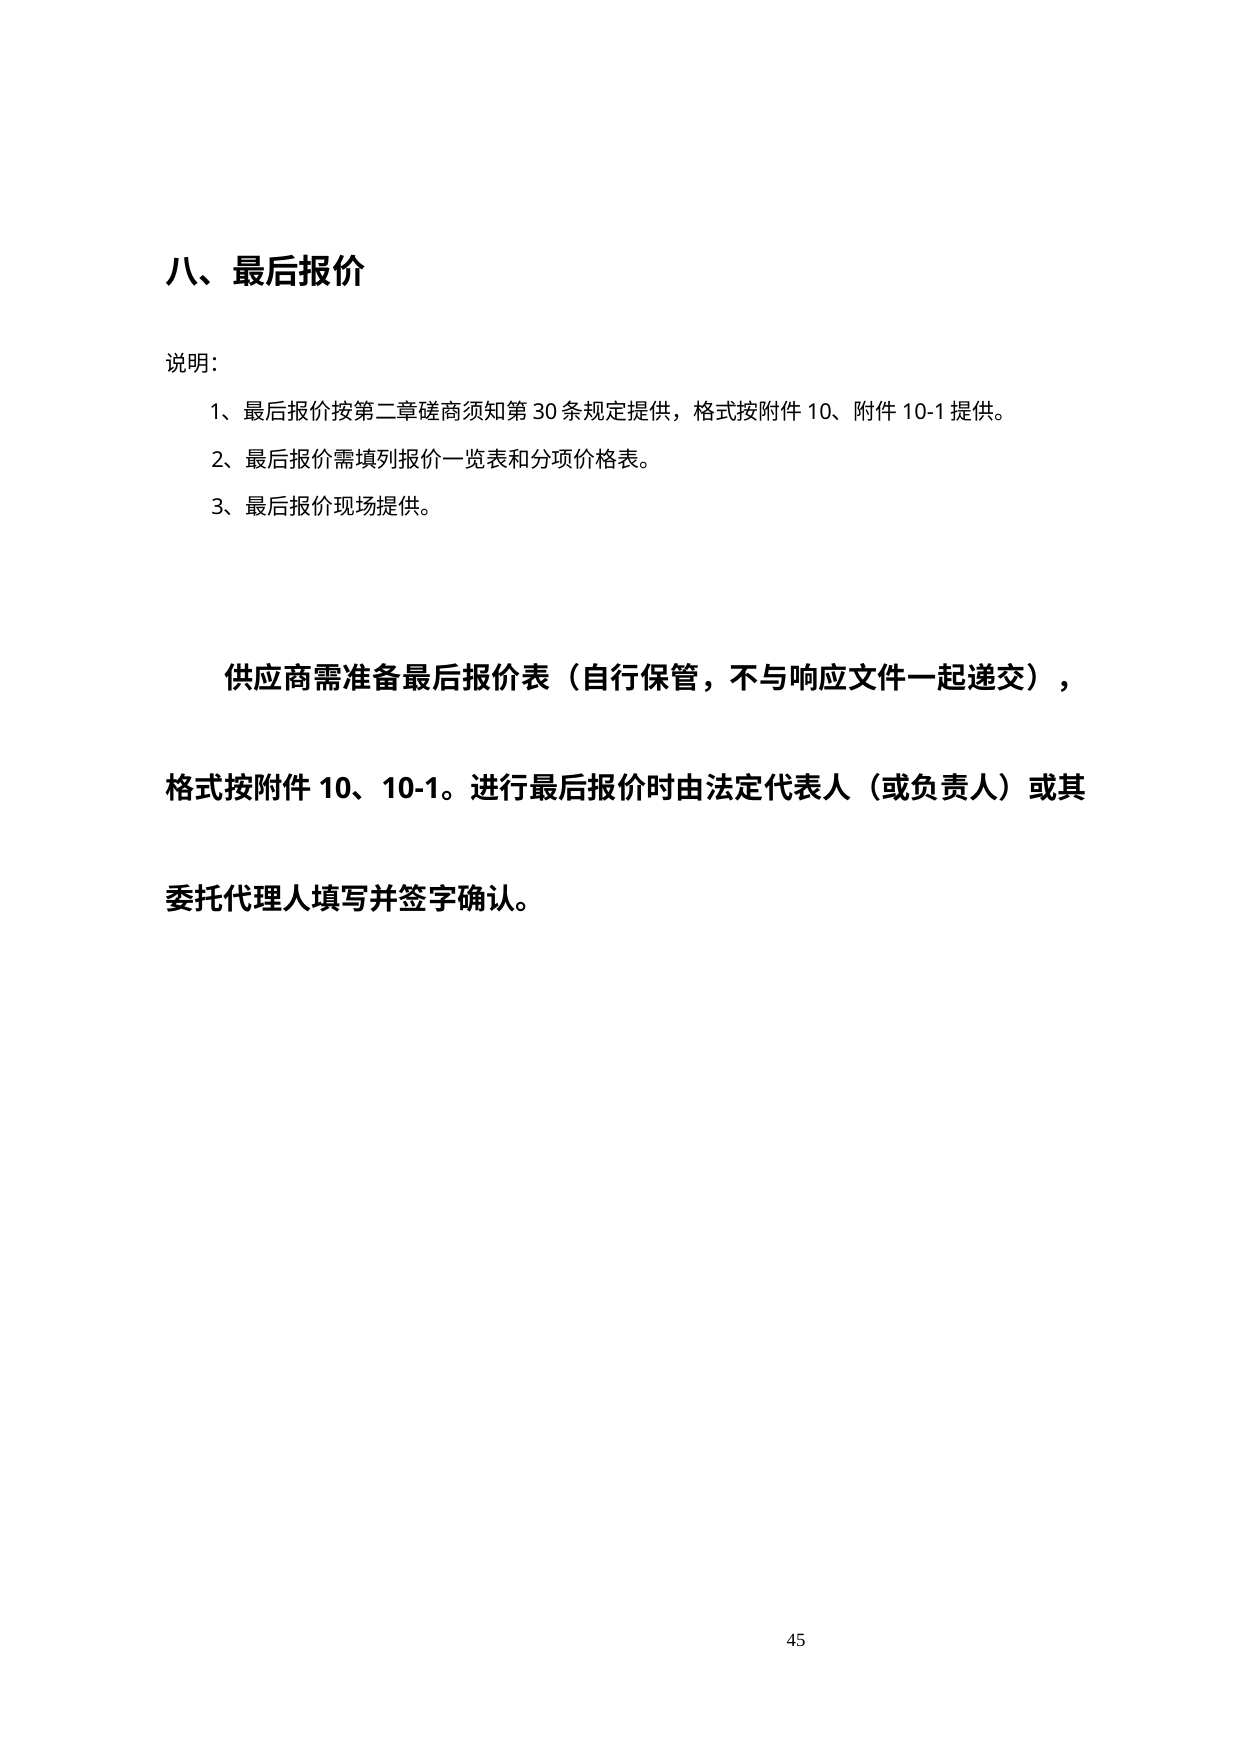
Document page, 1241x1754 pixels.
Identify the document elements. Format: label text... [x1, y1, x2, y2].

text 3、最后报价现场提供。 [156, 489, 1087, 521]
text 说明： [165, 346, 1087, 378]
text 供应商需准备最后报价表（自行保管，不与响应文件一起递交），格式按附件10、10-1。进行最后报价时由法定代表人（或负责人）或其委托代理人填写并签字确认。 [165, 643, 1087, 929]
text 2、最后报价需填列报价一览表和分项价格表。 [156, 442, 1087, 473]
text 八、最后报价 [165, 244, 1087, 293]
text 1、最后报价按第二章磋商须知第30条规定提供，格式按附件10、附件10-1提供。 [165, 394, 1087, 426]
